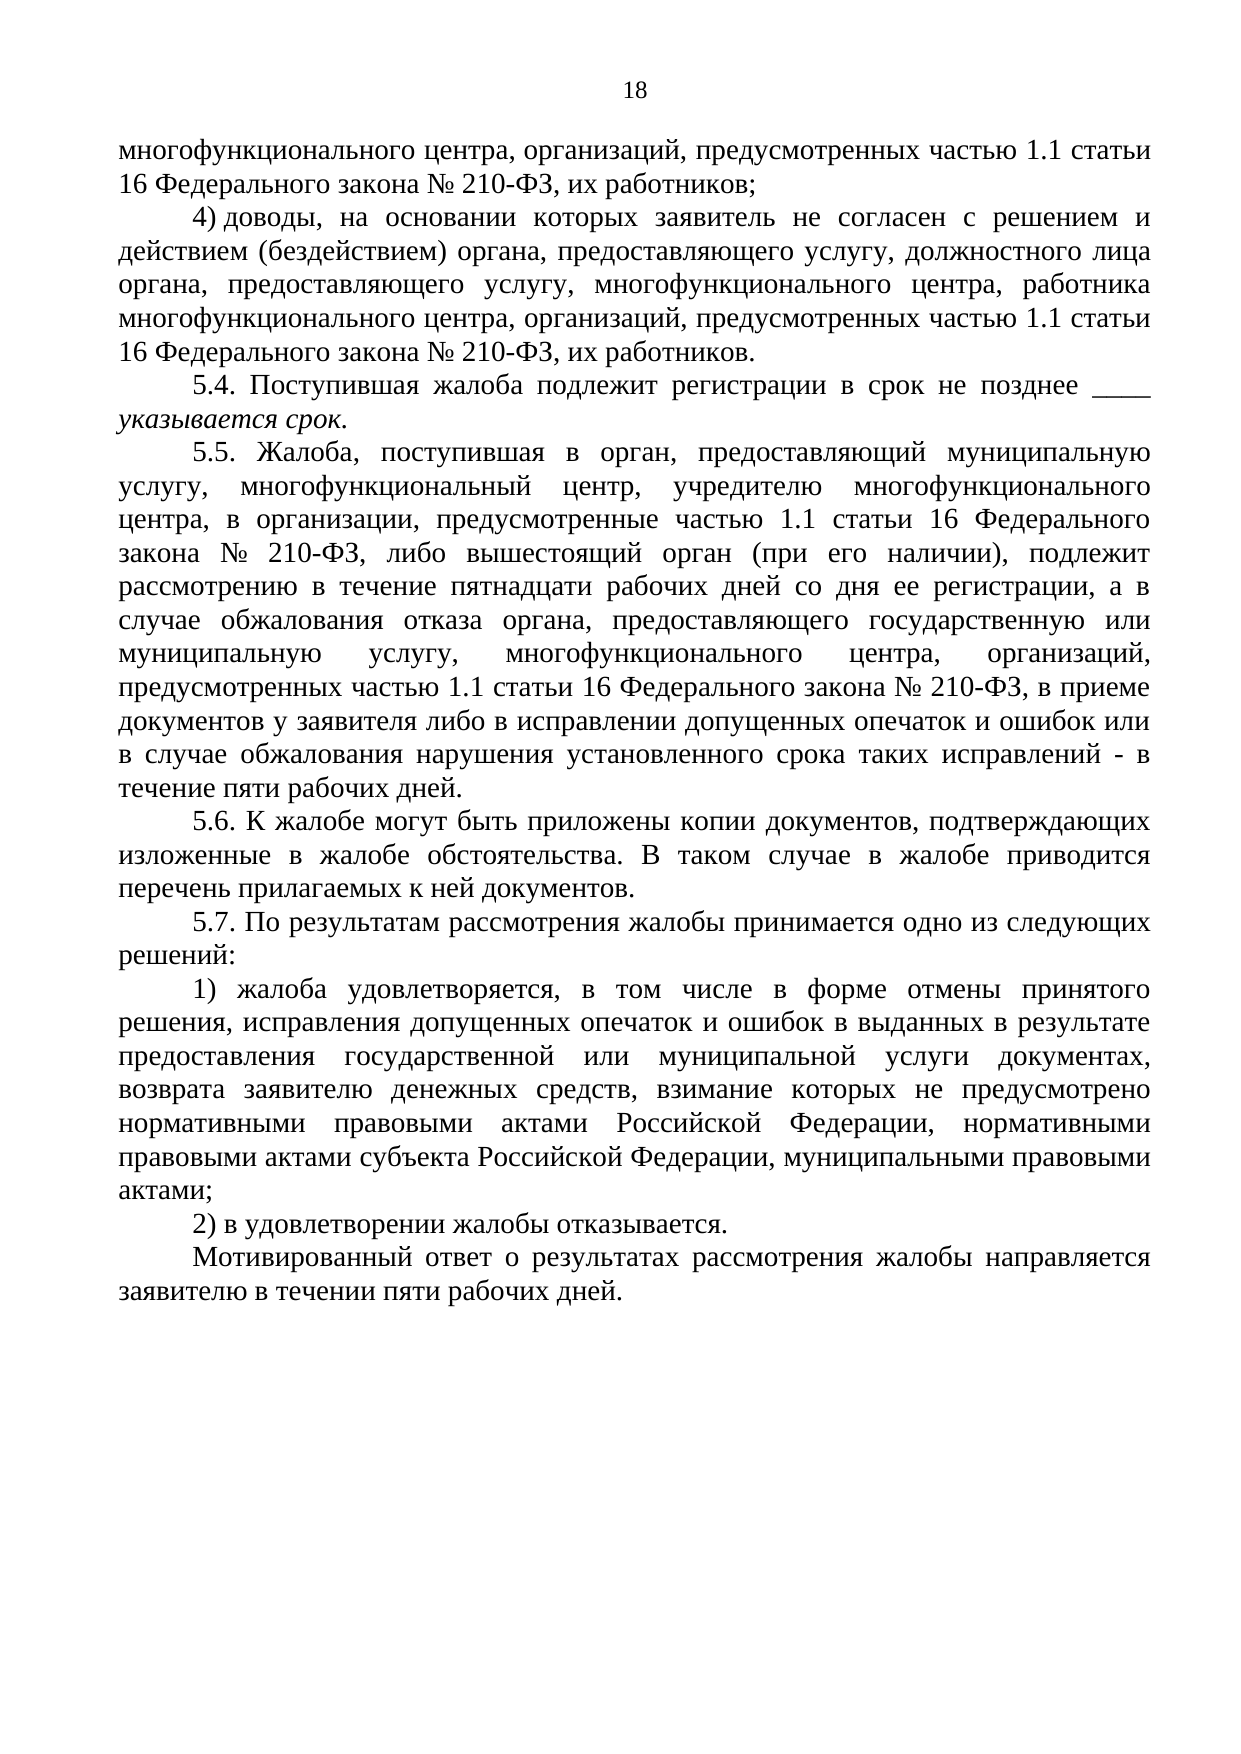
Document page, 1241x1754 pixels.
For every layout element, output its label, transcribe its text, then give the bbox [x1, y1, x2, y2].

text 5.5. Жалоба, поступившая в орган, предоставляющий муниципальную услугу, многофункциональный центр, учредителю многофункционального центра, в организации, предусмотренные частью 1.1 статьи 16 Федерального закона № 210-ФЗ, либо вышестоящий орган (при его наличии), подлежит рассмотрению в течение пятнадцати рабочих дней со дня ее регистрации, а в случае обжалования отказа органа, предоставляющего государственную или муниципальную услугу, многофункционального центра, организаций, предусмотренных частью 1.1 статьи 16 Федерального закона № 210-ФЗ, в приеме документов у заявителя либо в исправлении допущенных опечаток и ошибок или в случае обжалования нарушения установленного срока таких исправлений - в течение пяти рабочих дней. [118, 434, 1152, 803]
text 4) доводы, на основании которых заявитель не согласен с решением и действием (бездействием) органа, предоставляющего услугу, должностного лица органа, предоставляющего услугу, многофункционального центра, работника многофункционального центра, организаций, предусмотренных частью 1.1 статьи 16 Федерального закона № 210-ФЗ, их работников. [118, 199, 1152, 367]
text 2) в удовлетворении жалобы отказывается. [118, 1206, 1152, 1239]
text 5.4. Поступившая жалоба подлежит регистрации в срок не позднее ____ указывается срок. [118, 367, 1152, 434]
text 5.7. По результатам рассмотрения жалобы принимается одно из следующих решений: [118, 904, 1152, 971]
text 5.6. К жалобе могут быть приложены копии документов, подтверждающих изложенные в жалобе обстоятельства. В таком случае в жалобе приводится перечень прилагаемых к ней документов. [118, 803, 1152, 904]
text Мотивированный ответ о результатах рассмотрения жалобы направляется заявителю в течении пяти рабочих дней. [118, 1239, 1152, 1306]
text 1) жалоба удовлетворяется, в том числе в форме отмены принятого решения, исправления допущенных опечаток и ошибок в выданных в результате предоставления государственной или муниципальной услуги документах, возврата заявителю денежных средств, взимание которых не предусмотрено нормативными правовыми актами Российской Федерации, нормативными правовыми актами субъекта Российской Федерации, муниципальными правовыми актами; [118, 971, 1152, 1206]
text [118, 132, 1152, 199]
